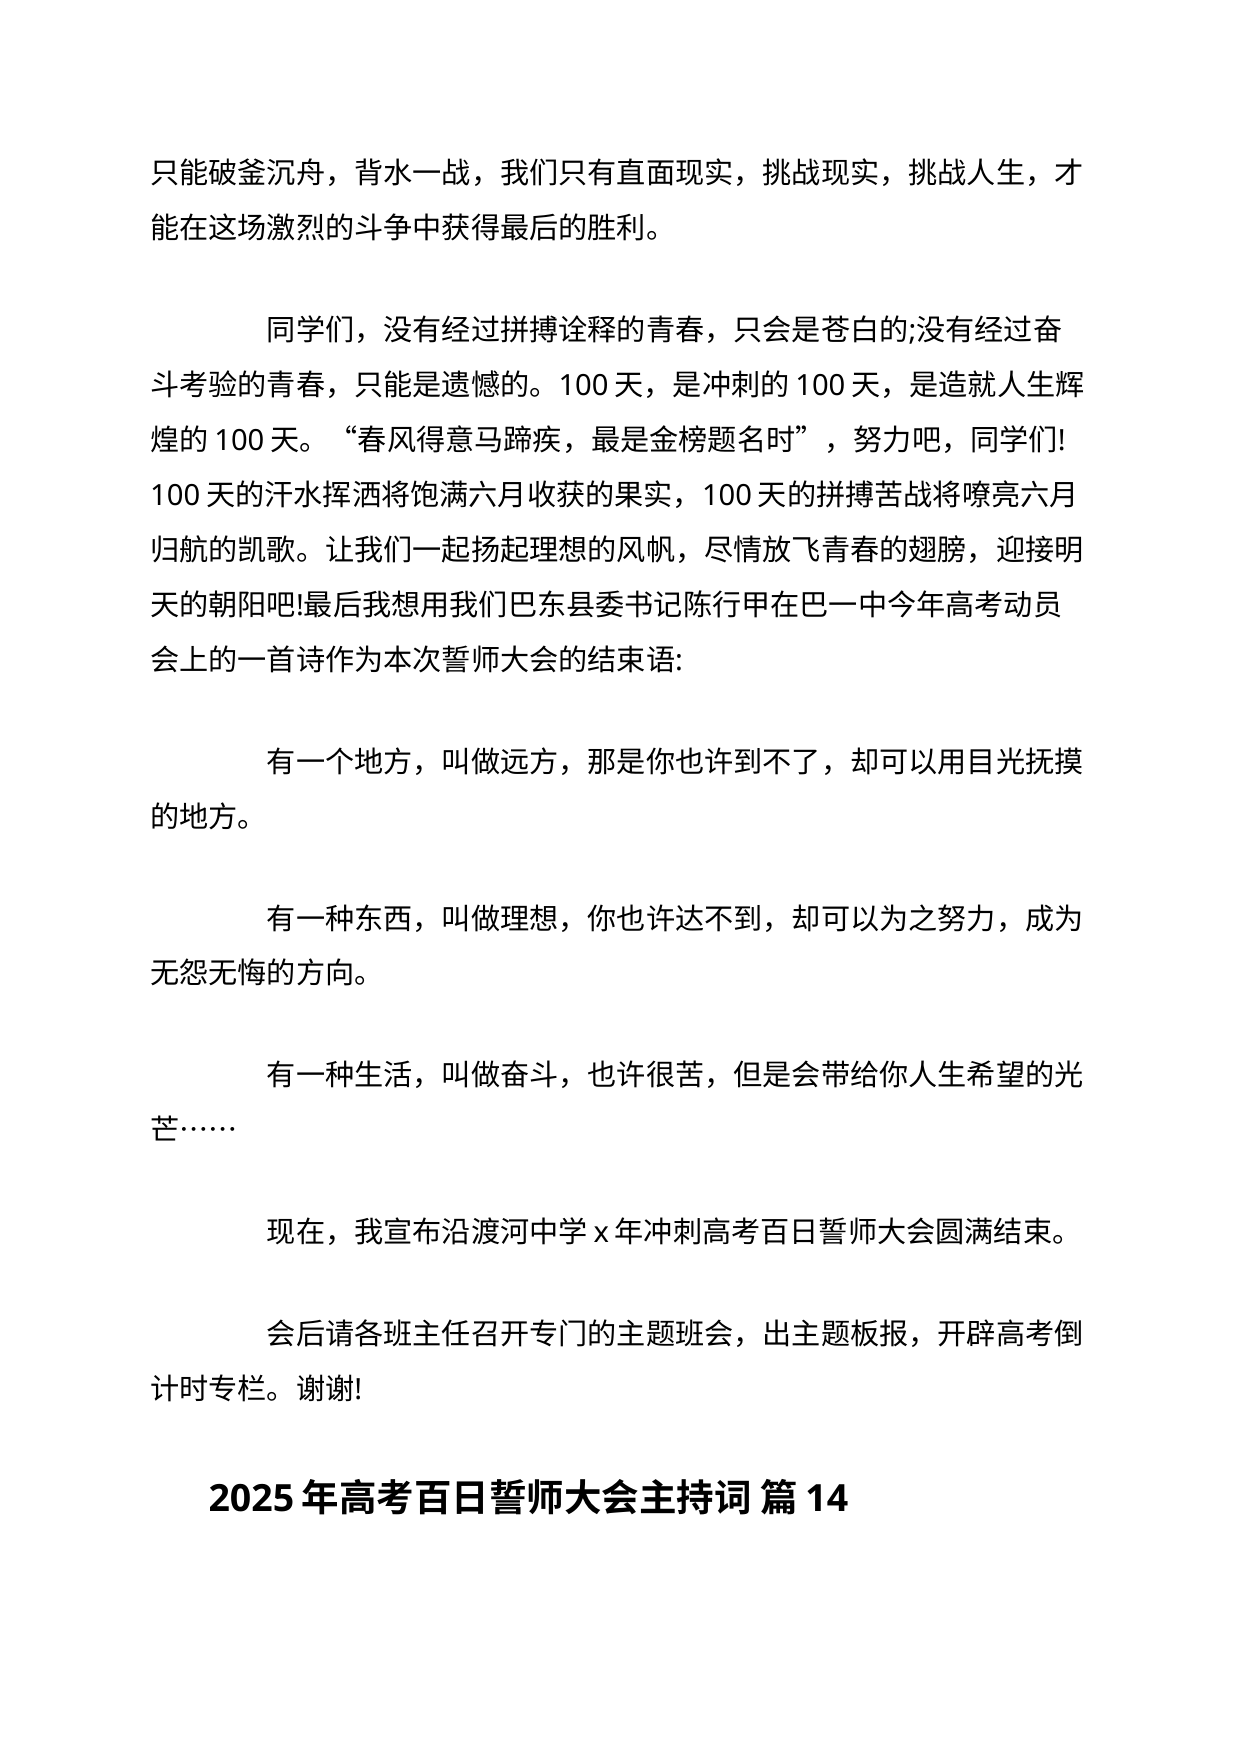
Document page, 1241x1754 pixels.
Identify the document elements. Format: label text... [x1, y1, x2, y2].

text 会后请各班主任召开专门的主题班会，出主题板报，开辟高考倒计时专栏。谢谢! [150, 1311, 1090, 1408]
text 同学们，没有经过拼搏诠释的青春，只会是苍白的;没有经过奋斗考验的青春，只能是遗憾的。100天，是冲刺的100天，是造就人生辉煌的100天。“春风得意马蹄疾，最是金榜题名时”，努力吧，同学们!100天的汗水挥洒将饱满六月收获的果实，100天的拼搏苦战将嘹亮六月归航的凯歌。让我们一起扬起理想的风帆，尽情放飞青春的翅膀，迎接明天的朝阳吧!最后我想用我们巴东县委书记陈行甲在巴一中今年高考动员会上的一首诗作为本次誓师大会的结束语: [150, 307, 1090, 679]
text 有一种生活，叫做奋斗，也许很苦，但是会带给你人生希望的光芒…… [150, 1052, 1090, 1149]
text 有一个地方，叫做远方，那是你也许到不了，却可以用目光抚摸的地方。 [150, 738, 1090, 836]
text 现在，我宣布沿渡河中学x年冲刺高考百日誓师大会圆满结束。 [150, 1208, 1090, 1251]
text 有一种东西，叫做理想，你也许达不到，却可以为之努力，成为无怨无悔的方向。 [150, 895, 1090, 992]
text 2025年高考百日誓师大会主持词 篇14 [150, 1467, 1090, 1522]
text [150, 150, 1090, 247]
